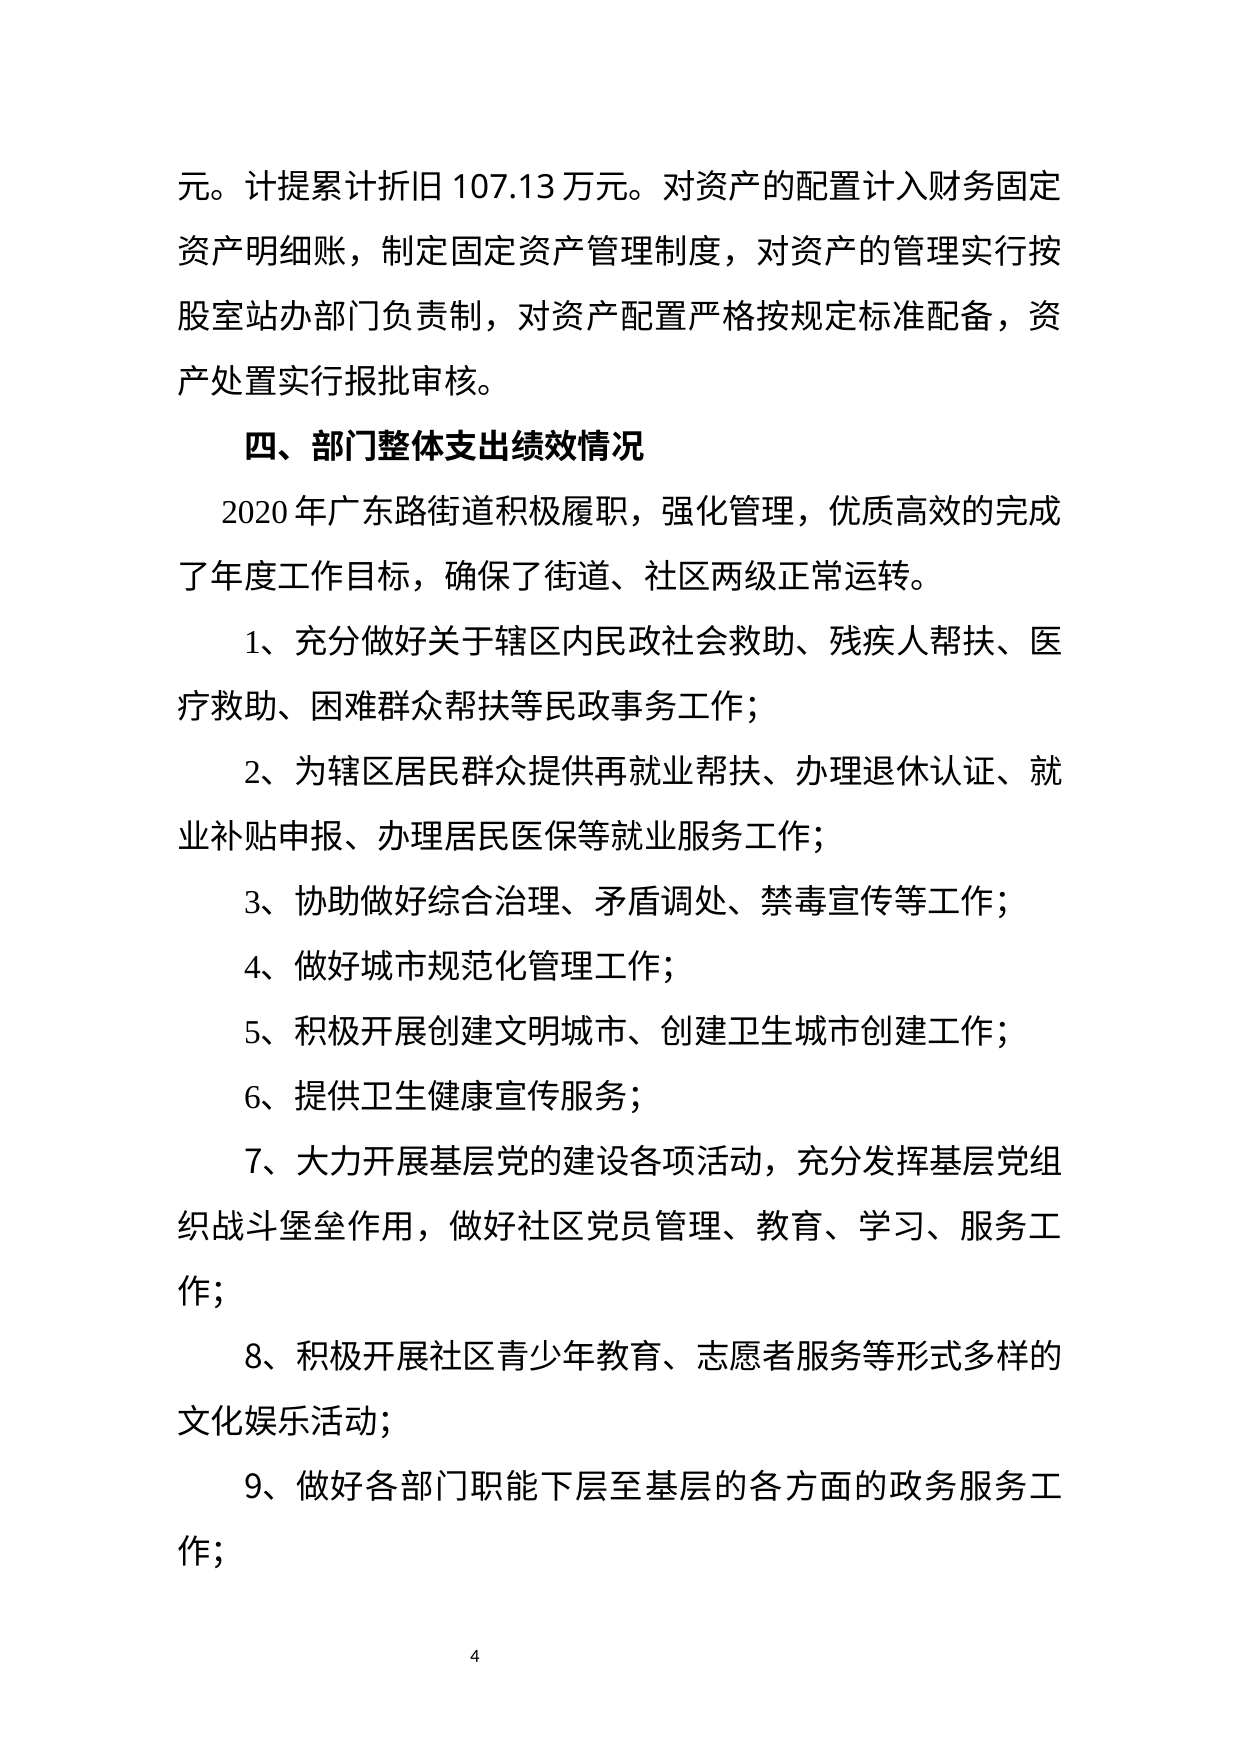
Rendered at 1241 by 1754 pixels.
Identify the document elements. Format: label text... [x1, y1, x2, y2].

list 做好各部门职能下层至基层的各方面的政务服务工作； [177, 1452, 1063, 1582]
list 提供卫生健康宣传服务； [177, 1062, 1063, 1127]
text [177, 152, 1063, 412]
list 积极开展社区青少年教育、志愿者服务等形式多样的文化娱乐活动； [177, 1322, 1063, 1452]
list 协助做好综合治理、矛盾调处、禁毒宣传等工作； [177, 867, 1063, 932]
list 充分做好关于辖区内民政社会救助、残疾人帮扶、医疗救助、困难群众帮扶等民政事务工作； [177, 607, 1063, 737]
list 为辖区居民群众提供再就业帮扶、办理退休认证、就业补贴申报、办理居民医保等就业服务工作； [177, 737, 1063, 867]
list 积极开展创建文明城市、创建卫生城市创建工作； [177, 997, 1063, 1062]
text 四、部门整体支出绩效情况 [177, 412, 1063, 477]
text 2020年广东路街道积极履职，强化管理，优质高效的完成了年度工作目标，确保了街道、社区两级正常运转。 [177, 477, 1063, 607]
list 做好城市规范化管理工作； [177, 932, 1063, 997]
list 大力开展基层党的建设各项活动，充分发挥基层党组织战斗堡垒作用，做好社区党员管理、教育、学习、服务工作； [177, 1127, 1063, 1322]
